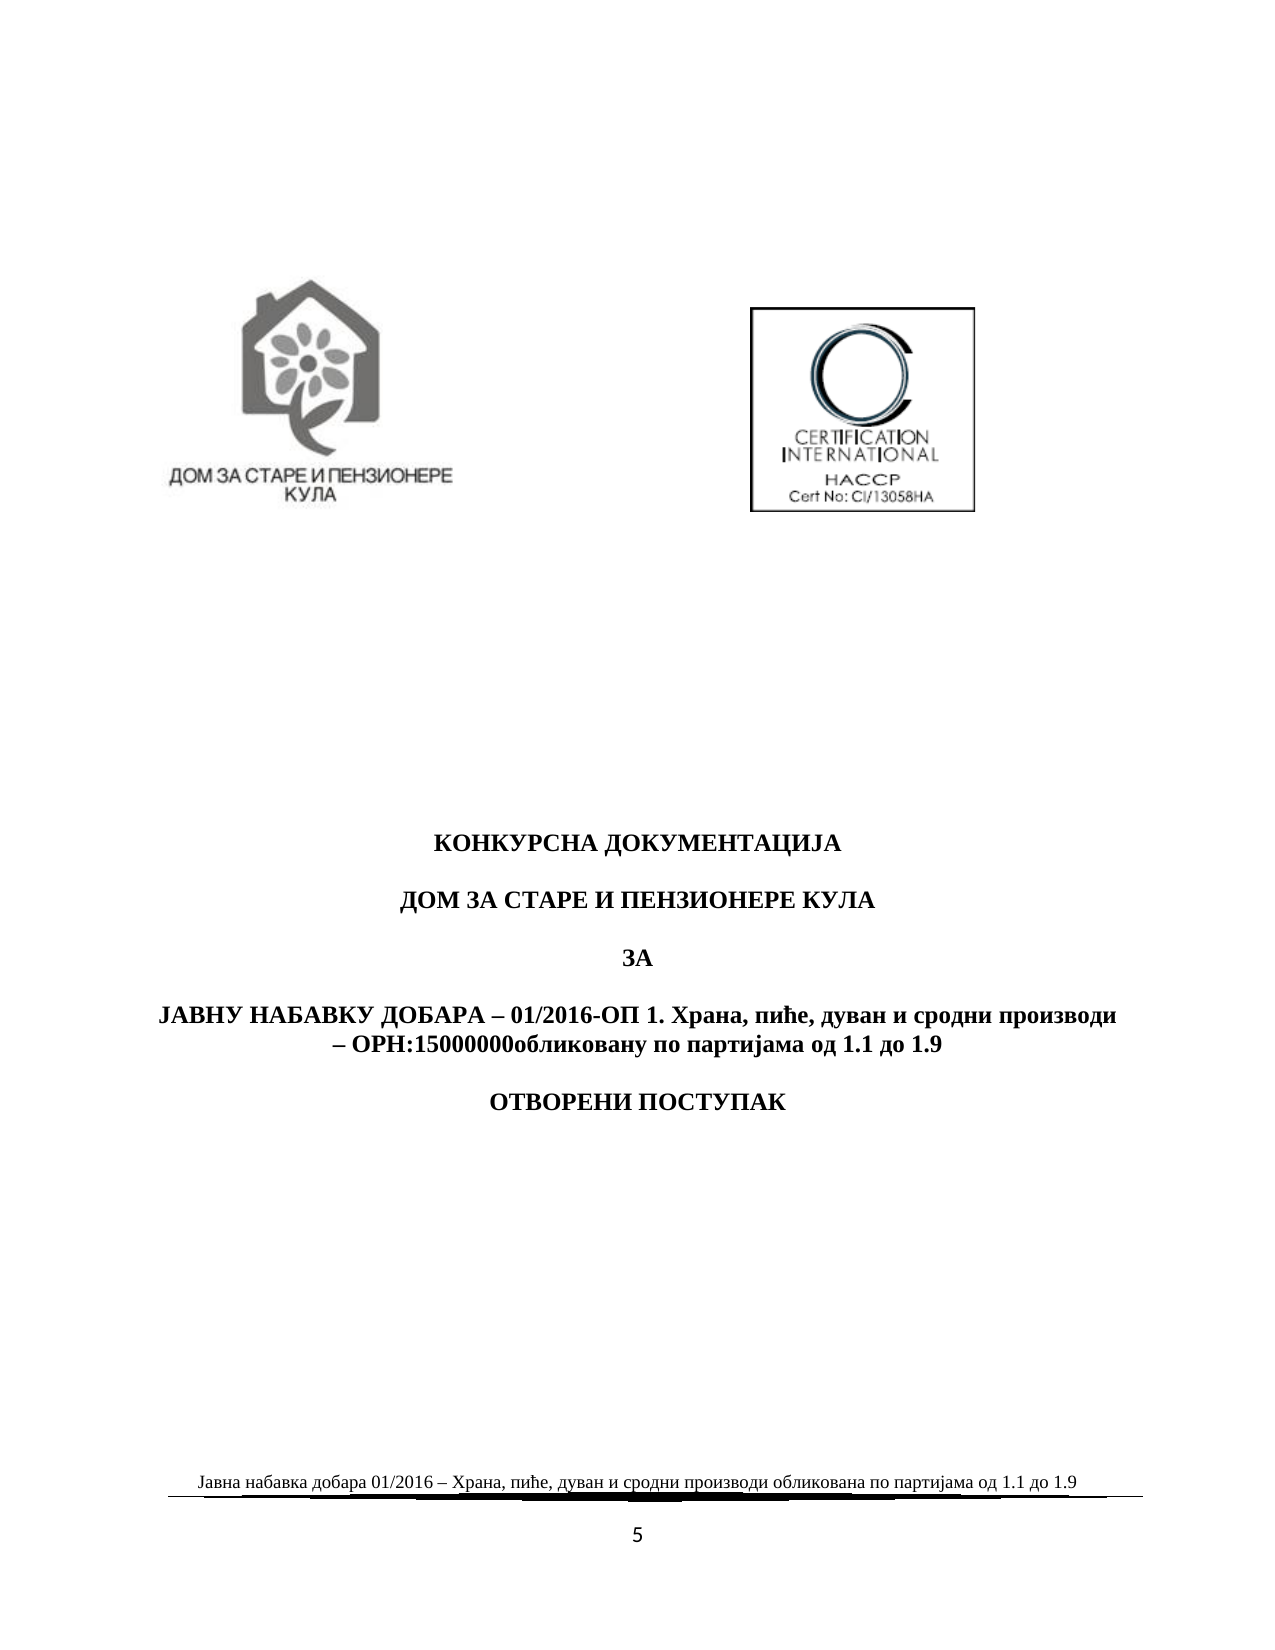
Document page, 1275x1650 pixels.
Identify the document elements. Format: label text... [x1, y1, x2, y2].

text ЗА [150, 943, 1125, 972]
text ЈАВНУ НАБАВКУ ДОБАРА – 01/2016-ОП 1. Храна, пиће, дуван и сродни производи – ОРН:15000000обликовану по партијама од 1.1 до 1.9 [150, 1001, 1125, 1058]
text ОТВОРЕНИ ПОСТУПАК [150, 1087, 1125, 1116]
picture [150, 265, 466, 512]
text ДОМ ЗА СТАРЕ И ПЕНЗИОНЕРЕ КУЛА [150, 886, 1125, 914]
text КОНКУРСНА ДОКУМЕНТАЦИЈА [150, 828, 1125, 857]
